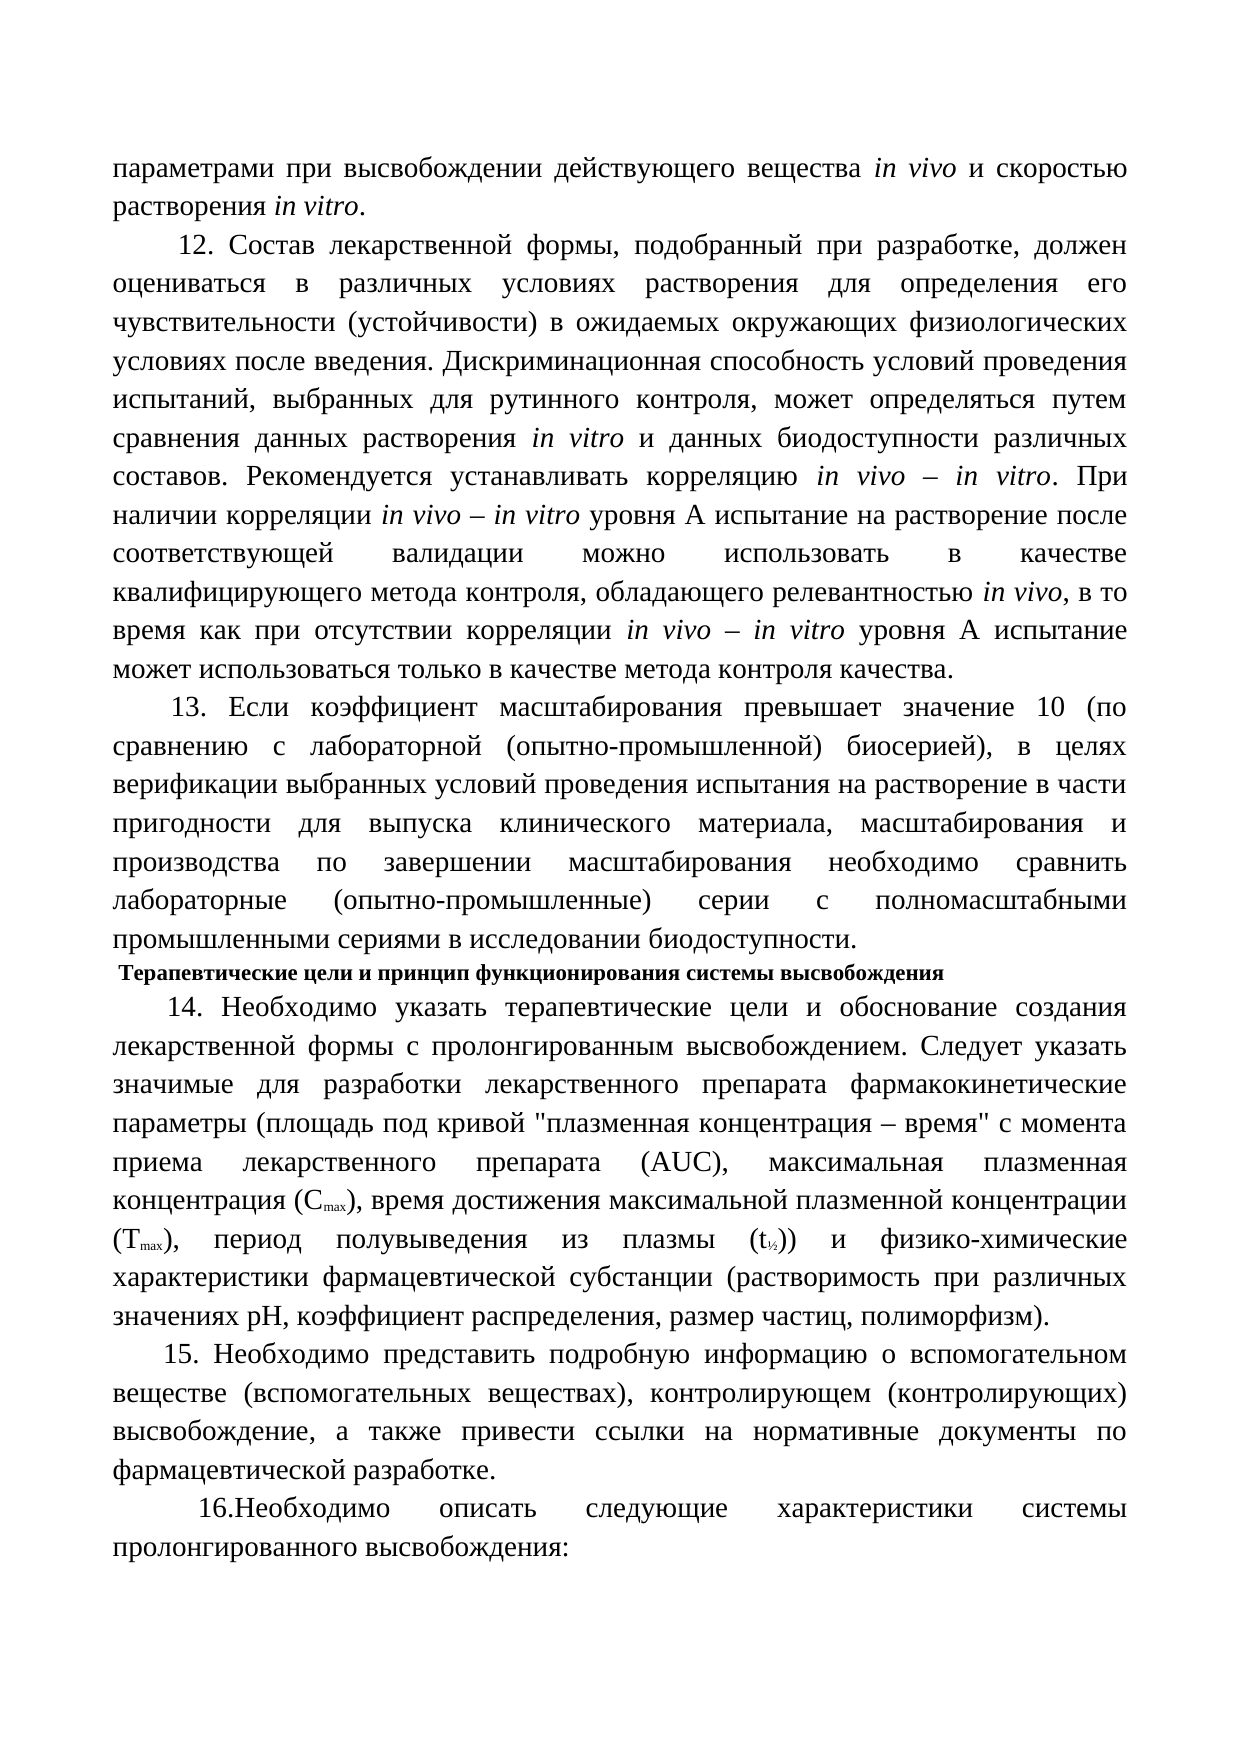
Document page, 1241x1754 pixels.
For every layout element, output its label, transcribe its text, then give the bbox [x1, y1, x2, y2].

text 13. Если коэффициент масштабирования превышает значение 10 (по сравнению с лабораторной (опытно-промышленной) биосерией), в целях верификации выбранных условий проведения испытания на растворение в части пригодности для выпуска клинического материала, масштабирования и производства по завершении масштабирования необходимо сравнить лабораторные (опытно-промышленные) серии с полномасштабными промышленными сериями в исследовании биодоступности. [112, 689, 1128, 954]
text 14. Необходимо указать терапевтические цели и обоснование создания лекарственной формы с пролонгированным высвобождением. Следует указать значимые для разработки лекарственного препарата фармакокинетические параметры (площадь под кривой "плазменная концентрация – время" с момента приема лекарственного препарата (AUC), максимальная плазменная концентрация (Cmax), время достижения максимальной плазменной концентрации (Tmax), период полувыведения из плазмы (t½)) и физико-химические характеристики фармацевтической субстанции (растворимость при различных значениях рН, коэффициент распределения, размер частиц, полиморфизм). [112, 989, 1128, 1331]
text 12. Состав лекарственной формы, подобранный при разработке, должен оцениваться в различных условиях растворения для определения его чувствительности (устойчивости) в ожидаемых окружающих физиологических условиях после введения. Дискриминационная способность условий проведения испытаний, выбранных для рутинного контроля, может определяться путем сравнения данных растворения in vitro и данных биодоступности различных составов. Рекомендуется устанавливать корреляцию in vivo – in vitro. При наличии корреляции in vivo – in vitro уровня А испытание на растворение после соответствующей валидации можно использовать в качестве квалифицирующего метода контроля, обладающего релевантностью in vivo, в то время как при отсутствии корреляции in vivo – in vitro уровня А испытание может использоваться только в качестве метода контроля качества. [112, 227, 1128, 684]
text 15. Необходимо представить подробную информацию о вспомогательном веществе (вспомогательных веществах), контролирующем (контролирующих) высвобождение, а также привести ссылки на нормативные документы по фармацевтической разработке. [112, 1336, 1128, 1486]
text 16.Необходимо описать следующие характеристики системы пролонгированного высвобождения: [112, 1491, 1128, 1563]
text Терапевтические цели и принцип функционирования системы высвобождения [112, 959, 1128, 986]
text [112, 150, 1128, 222]
